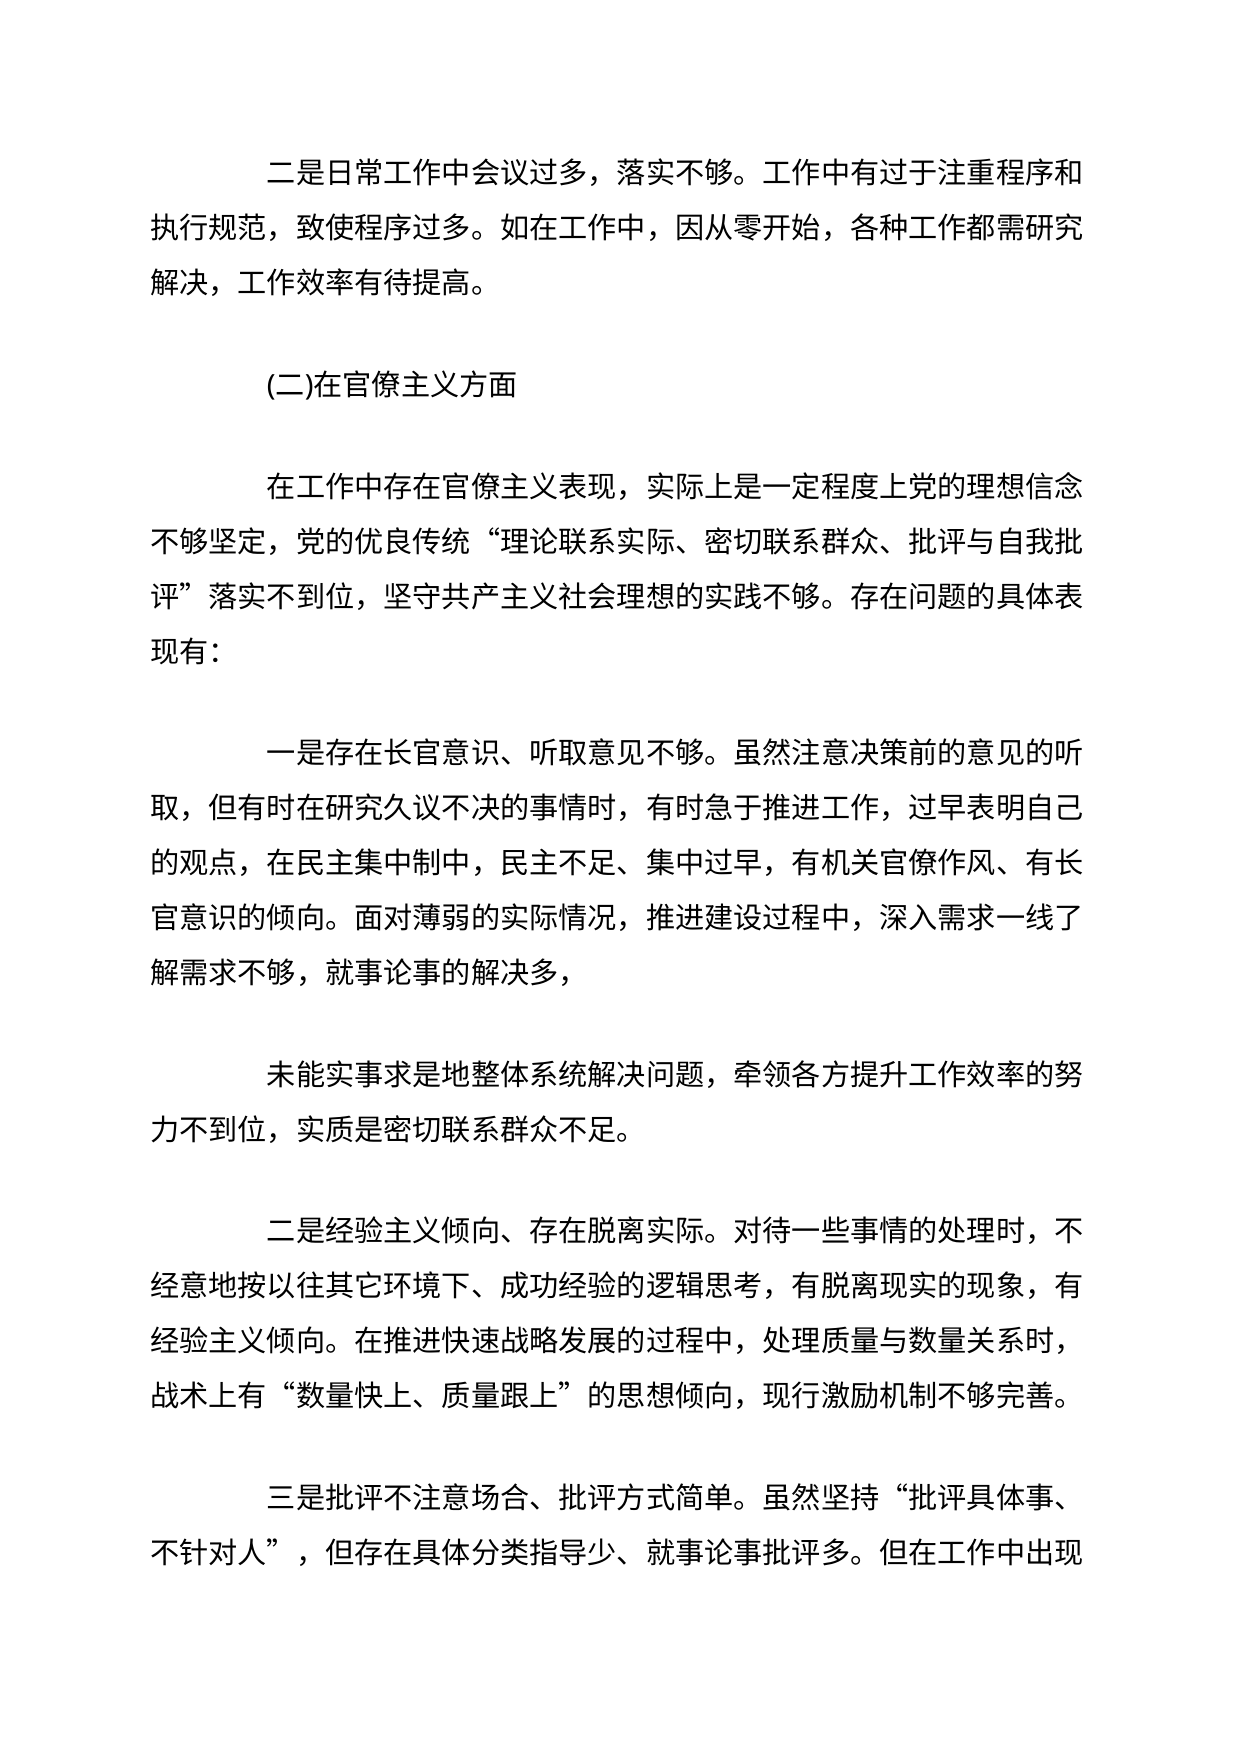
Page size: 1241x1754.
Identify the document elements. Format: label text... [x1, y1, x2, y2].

text 二是经验主义倾向、存在脱离实际。对待一些事情的处理时，不经意地按以往其它环境下、成功经验的逻辑思考，有脱离现实的现象，有经验主义倾向。在推进快速战略发展的过程中，处理质量与数量关系时，战术上有“数量快上、质量跟上”的思想倾向，现行激励机制不够完善。 [150, 1208, 1090, 1415]
text 在工作中存在官僚主义表现，实际上是一定程度上党的理想信念不够坚定，党的优良传统“理论联系实际、密切联系群众、批评与自我批评”落实不到位，坚守共产主义社会理想的实践不够。存在问题的具体表现有： [150, 463, 1090, 671]
text 一是存在长官意识、听取意见不够。虽然注意决策前的意见的听取，但有时在研究久议不决的事情时，有时急于推进工作，过早表明自己的观点，在民主集中制中，民主不足、集中过早，有机关官僚作风、有长官意识的倾向。面对薄弱的实际情况，推进建设过程中，深入需求一线了解需求不够，就事论事的解决多， [150, 730, 1090, 992]
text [150, 1474, 1090, 1572]
text 二是日常工作中会议过多，落实不够。工作中有过于注重程序和执行规范，致使程序过多。如在工作中，因从零开始，各种工作都需研究解决，工作效率有待提高。 [150, 150, 1090, 302]
text (二)在官僚主义方面 [150, 362, 1090, 404]
text 未能实事求是地整体系统解决问题，牵领各方提升工作效率的努力不到位，实质是密切联系群众不足。 [150, 1051, 1090, 1148]
